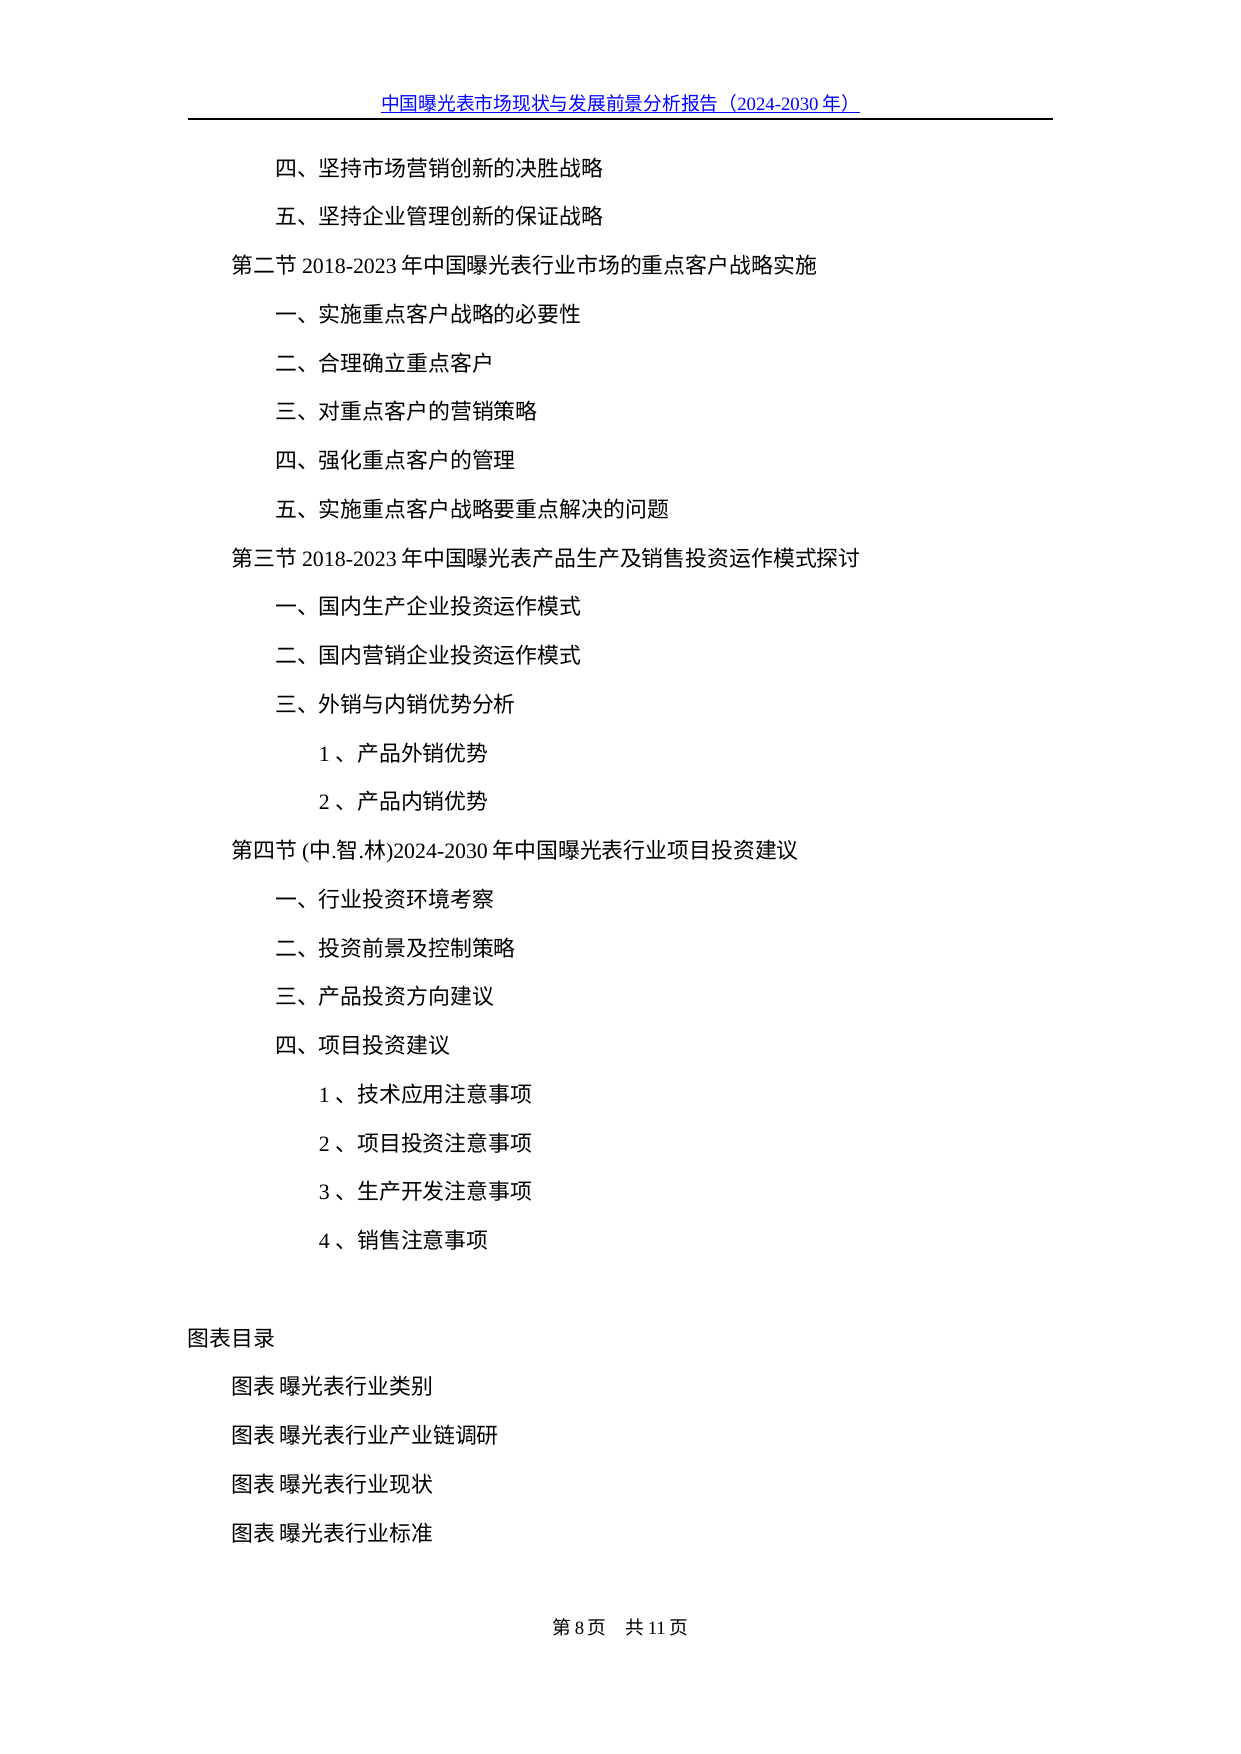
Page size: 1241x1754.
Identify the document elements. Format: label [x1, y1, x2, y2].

text [187, 150, 1053, 1548]
